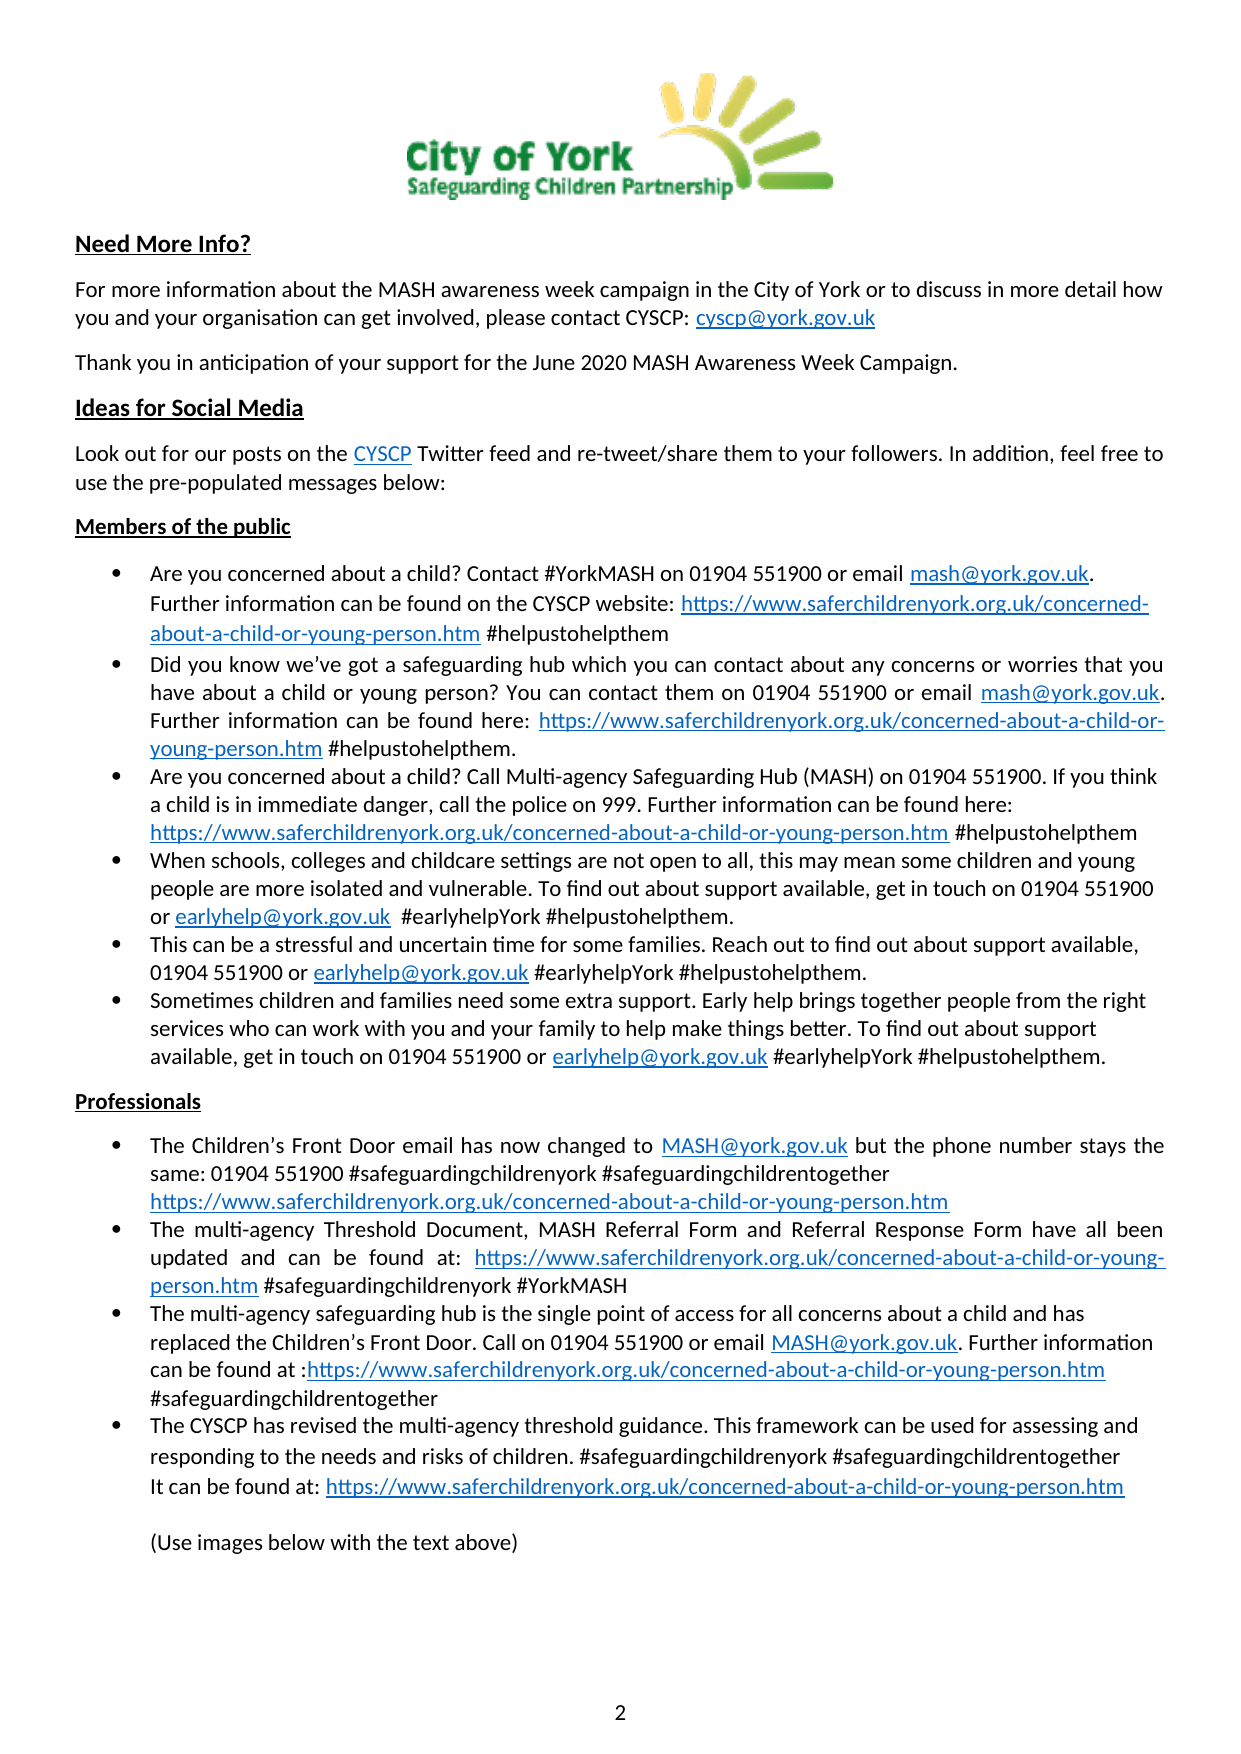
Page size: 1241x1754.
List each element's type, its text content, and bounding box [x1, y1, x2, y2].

list The multi-agency safeguarding hub is the single point of access for all concerns about a child and has replaced the Children’s Front Door. Call on 01904 551900 or email MASH@york.gov.uk. Further information can be found at :https://www.saferchildrenyork.org.uk/concerned-about-a-child-or-young-person.htm #safeguardingchildrentogether [112, 1299, 1165, 1412]
list (Use images below with the text above) [150, 1528, 1165, 1556]
text Members of the public [75, 512, 1165, 540]
text For more information about the MASH awareness week campaign in the City of York or to discuss in more detail how you and your organisation can get involved, please contact CYSCP: cyscp@york.gov.uk [75, 275, 1165, 331]
list The CYSCP has revised the multi-agency threshold guidance. This framework can be used for assessing and responding to the needs and risks of children. #safeguardingchildrenyork #safeguardingchildrentogether [112, 1412, 1165, 1470]
list This can be a stressful and uncertain time for some families. Reach out to find out about support available, 01904 551900 or earlyhelp@york.gov.uk #earlyhelpYork #helpustohelpthem. [112, 930, 1165, 986]
list The Children’s Front Door email has now changed to MASH@york.gov.uk but the phone number stays the same: 01904 551900 #safeguardingchildrenyork #safeguardingchildrentogether [112, 1131, 1165, 1187]
list When schools, colleges and childcare settings are not open to all, this may mean some children and young people are more isolated and vulnerable. To find out about support available, get in touch on 01904 551900 or earlyhelp@york.gov.uk #earlyhelpYork #helpustohelpthem. [112, 846, 1165, 930]
list Are you concerned about a child? Contact #YorkMASH on 01904 551900 or email mash@york.gov.uk. Further information can be found on the CYSCP website: https://www.saferchildrenyork.org.uk/concerned-about-a-child-or-young-person.htm #helpustohelpthem [112, 559, 1165, 648]
picture [407, 73, 834, 200]
text Look out for our posts on the CYSCP Twitter feed and re-tweet/share them to your followers. In addition, feel free to use the pre-populated messages below: [75, 439, 1165, 496]
text Thank you in anticipation of your support for the June 2020 MASH Awareness Week Campaign. [75, 348, 1165, 376]
text Professionals [75, 1087, 1165, 1115]
list The multi-agency Threshold Document, MASH Referral Form and Referral Response Form have all been updated and can be found at: https://www.saferchildrenyork.org.uk/concerned-about-a-child-or-young-person.htm #safeguardingchildrenyork #YorkMASH [112, 1216, 1165, 1299]
list Are you concerned about a child? Call Multi-agency Safeguarding Hub (MASH) on 01904 551900. If you think a child is in immediate danger, call the police on 999. Further information can be found here: https://www.saferchildrenyork.org.uk/concerned-about-a-child-or-young-person.htm #helpustohelpthem [112, 762, 1165, 846]
list https://www.saferchildrenyork.org.uk/concerned-about-a-child-or-young-person.htm [150, 1187, 1165, 1216]
text Need More Info? [75, 228, 1165, 258]
text Ideas for Social Media [75, 392, 1165, 423]
list It can be found at: https://www.saferchildrenyork.org.uk/concerned-about-a-child-or-young-person.htm [150, 1472, 1165, 1500]
list Sometimes children and families need some extra support. Early help brings together people from the right services who can work with you and your family to help make things better. To find out about support available, get in touch on 01904 551900 or earlyhelp@york.gov.uk #earlyhelpYork #helpustohelpthem. [112, 986, 1165, 1070]
list Did you know we’ve got a safeguarding hub which you can contact about any concerns or worries that you have about a child or young person? You can contact them on 01904 551900 or email mash@york.gov.uk. Further information can be found here: https://www.saferchildrenyork.org.uk/concerned-about-a-child-or-young-person.htm #helpustohelpthem. [112, 650, 1165, 762]
